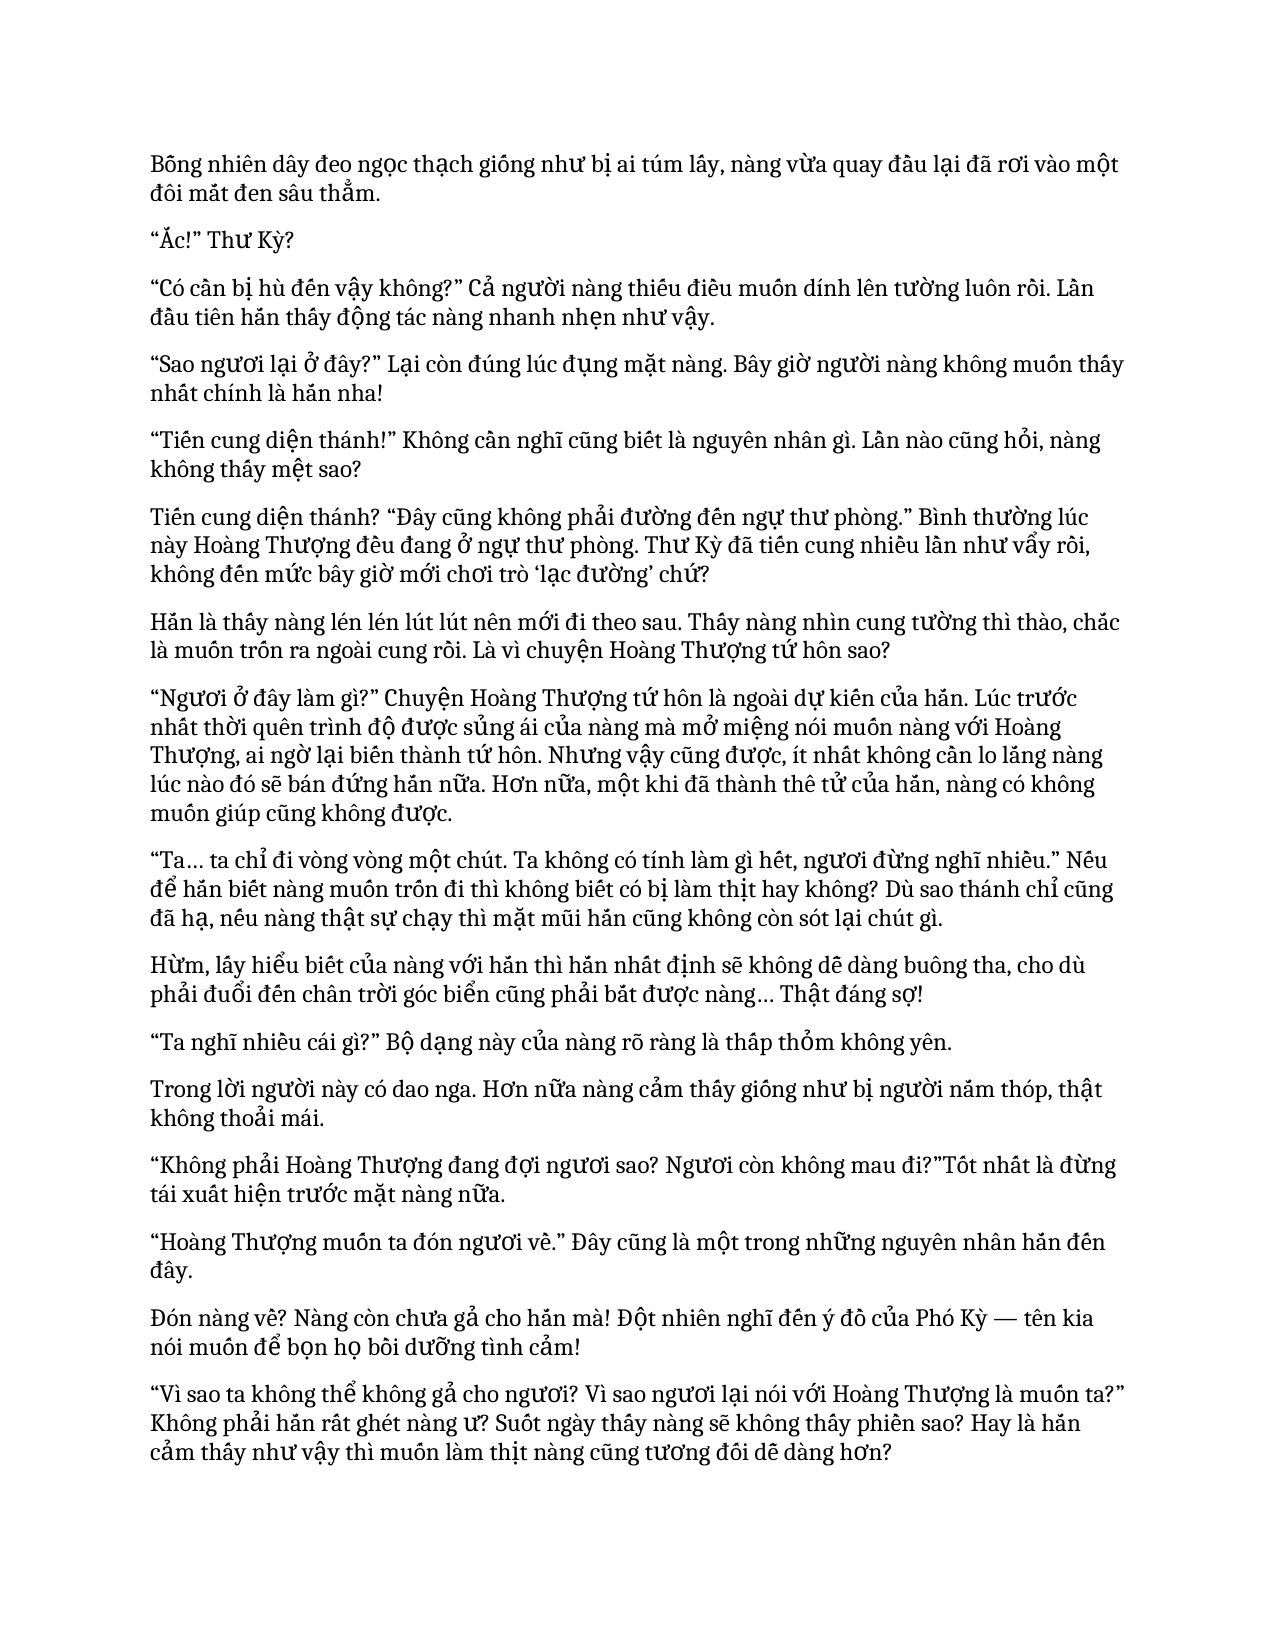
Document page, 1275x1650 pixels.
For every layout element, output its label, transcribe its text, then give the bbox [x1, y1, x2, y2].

text Đón nàng về? Nàng còn chưa gả cho hắn mà! Đột nhiên nghĩ đến ý đồ của Phó Kỳ — tên kia nói muốn để bọn họ bồi dưỡng tình cảm! [150, 1304, 1125, 1361]
text “Ắc!” Thư Kỳ? [150, 226, 1125, 255]
text Tiến cung diện thánh? “Đây cũng không phải đường đến ngự thư phòng.” Bình thường lúc này Hoàng Thượng đều đang ở ngự thư phòng. Thư Kỳ đã tiến cung nhiều lần như vẩy rồi, không đến mức bây giờ mới chơi trò ‘lạc đường’ chứ? [150, 502, 1125, 589]
text “Sao ngươi lại ở đây?” Lại còn đúng lúc đụng mặt nàng. Bây giờ người nàng không muốn thấy nhất chính là hắn nha! [150, 350, 1125, 407]
text Hắn là thấy nàng lén lén lút lút nên mới đi theo sau. Thấy nàng nhìn cung tường thì thào, chắc là muốn trốn ra ngoài cung rồi. Là vì chuyện Hoàng Thượng tứ hôn sao? [150, 607, 1125, 665]
text “Vì sao ta không thể không gả cho ngươi? Vì sao ngươi lại nói với Hoàng Thượng là muốn ta?” Không phải hắn rất ghét nàng ư? Suốt ngày thấy nàng sẽ không thấy phiền sao? Hay là hắn cảm thấy như vậy thì muốn làm thịt nàng cũng tương đối dễ dàng hơn? [150, 1380, 1125, 1466]
text “Có cần bị hù đến vậy không?” Cả người nàng thiếu điều muốn dính lên tường luôn rồi. Lần đầu tiên hắn thấy động tác nàng nhanh nhẹn như vậy. [150, 274, 1125, 331]
text “Tiến cung diện thánh!” Không cần nghĩ cũng biết là nguyên nhân gì. Lần nào cũng hỏi, nàng không thấy mệt sao? [150, 426, 1125, 484]
text “Ta… ta chỉ đi vòng vòng một chút. Ta không có tính làm gì hết, ngươi đừng nghĩ nhiều.” Nếu để hắn biết nàng muốn trốn đi thì không biết có bị làm thịt hay không? Dù sao thánh chỉ cũng đã hạ, nếu nàng thật sự chạy thì mặt mũi hắn cũng không còn sót lại chút gì. [150, 846, 1125, 932]
text Hừm, lấy hiểu biết của nàng với hắn thì hắn nhất định sẽ không dễ dàng buông tha, cho dù phải đuổi đến chân trời góc biển cũng phải bắt được nàng… Thật đáng sợ! [150, 951, 1125, 1009]
text “Ta nghĩ nhiều cái gì?” Bộ dạng này của nàng rõ ràng là thấp thỏm không yên. [150, 1027, 1125, 1056]
text “Không phải Hoàng Thượng đang đợi ngươi sao? Ngươi còn không mau đi?”Tốt nhất là đừng tái xuất hiện trước mặt nàng nữa. [150, 1151, 1125, 1209]
text Trong lời người này có dao nga. Hơn nữa nàng cảm thấy giống như bị người nắm thóp, thật không thoải mái. [150, 1075, 1125, 1132]
text “Hoàng Thượng muốn ta đón ngươi về.” Đây cũng là một trong những nguyên nhân hắn đến đây. [150, 1227, 1125, 1285]
text Bỗng nhiên dây đeo ngọc thạch giống như bị ai túm lấy, nàng vừa quay đầu lại đã rơi vào một đôi mắt đen sâu thẳm. [150, 150, 1125, 207]
text “Ngươi ở đây làm gì?” Chuyện Hoàng Thượng tứ hôn là ngoài dự kiến của hắn. Lúc trước nhất thời quên trình độ được sủng ái của nàng mà mở miệng nói muốn nàng với Hoàng Thượng, ai ngờ lại biến thành tứ hôn. Nhưng vậy cũng được, ít nhất không cần lo lắng nàng lúc nào đó sẽ bán đứng hắn nữa. Hơn nữa, một khi đã thành thê tử của hắn, nàng có không muốn giúp cũng không được. [150, 684, 1125, 827]
